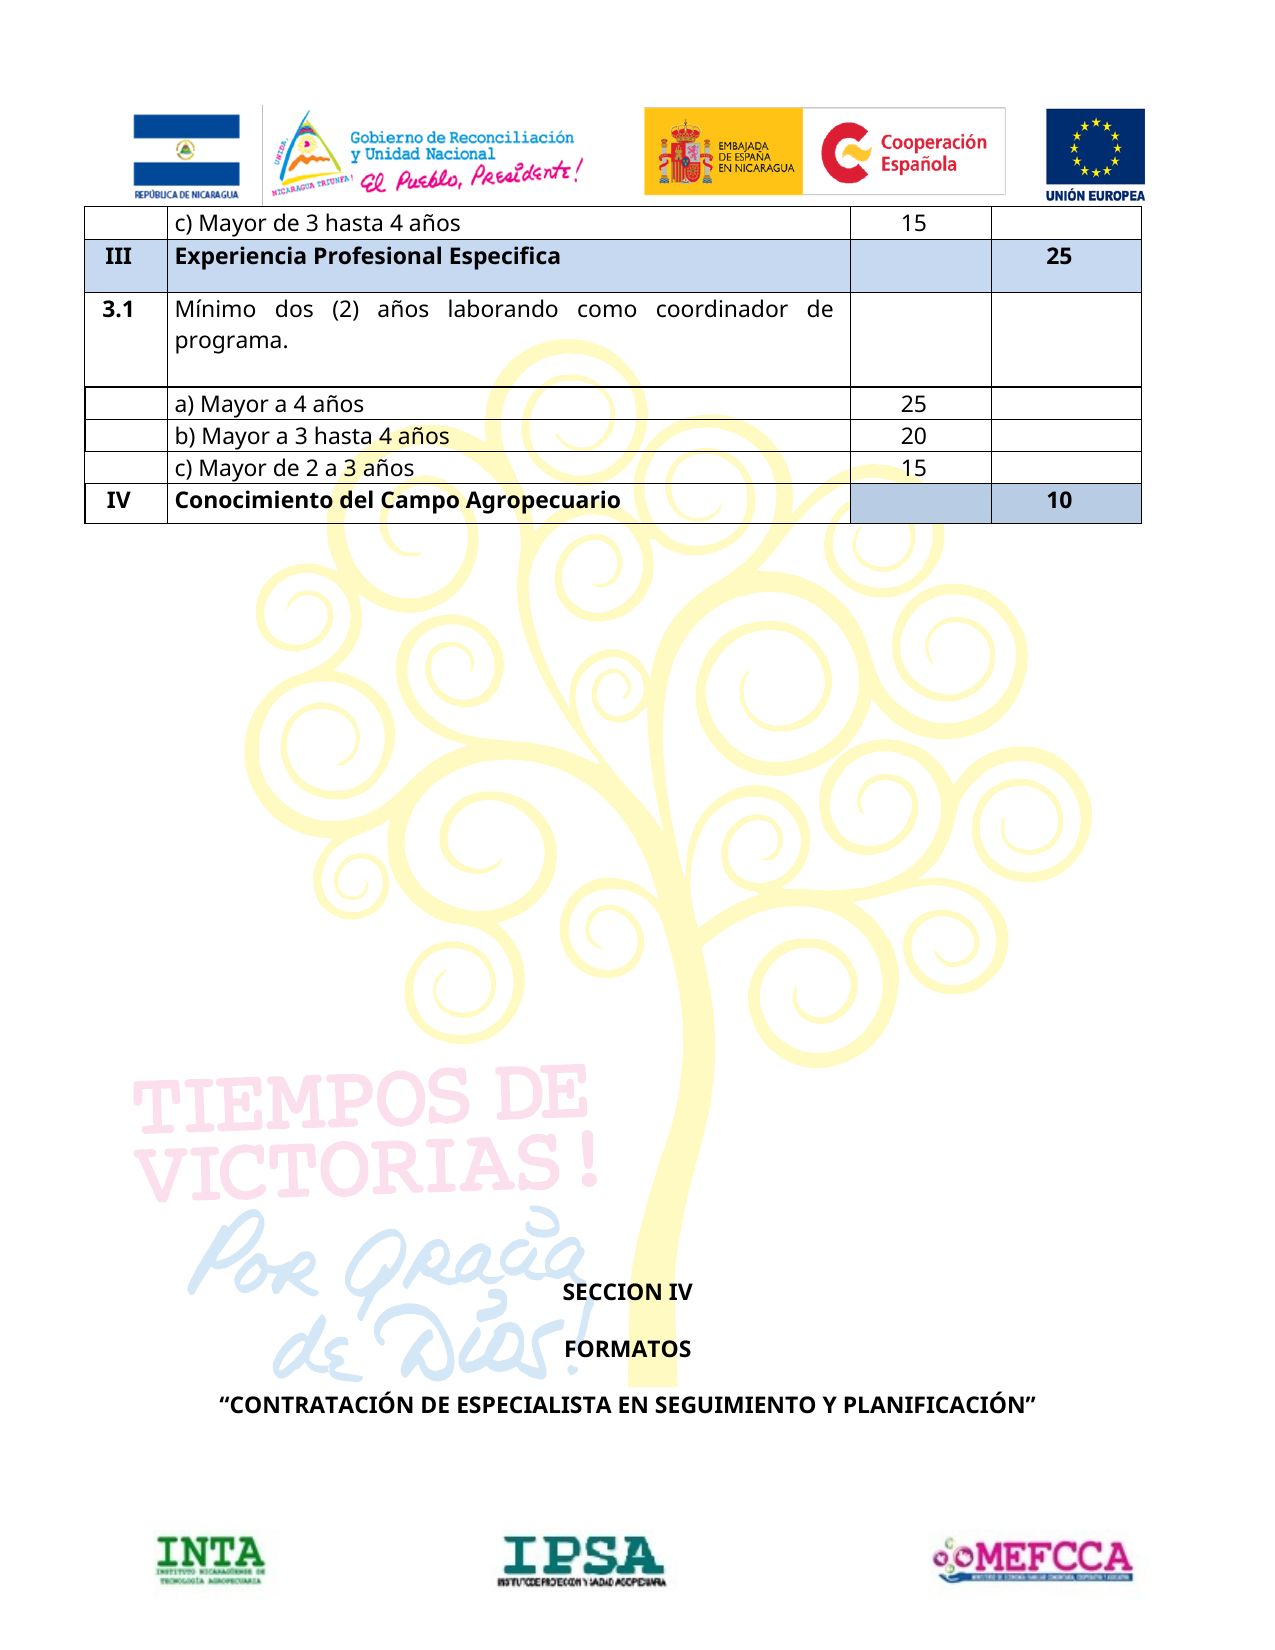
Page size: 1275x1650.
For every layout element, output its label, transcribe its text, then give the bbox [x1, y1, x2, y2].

table_cell a) Mayor a 4 años [168, 388, 850, 419]
table_cell [992, 420, 1141, 451]
table_cell 10 [992, 484, 1141, 523]
table_cell [86, 388, 167, 419]
table_cell 3.1 [85, 293, 167, 386]
table_cell [992, 452, 1141, 483]
table_cell [992, 207, 1141, 238]
table_cell [851, 484, 991, 523]
table_cell [85, 207, 167, 238]
table_cell [851, 240, 991, 292]
table_cell 15 [851, 207, 991, 238]
table_cell Experiencia Profesional Especifica [168, 240, 850, 292]
text “CONTRATACIÓN DE ESPECIALISTA EN SEGUIMIENTO Y PLANIFICACIÓN” [103, 1389, 1152, 1421]
table_cell [851, 293, 991, 386]
picture [153, 1529, 1150, 1599]
table_cell [992, 388, 1141, 419]
table_cell Conocimiento del Campo Agropecuario [168, 484, 850, 523]
table_cell III [85, 240, 167, 292]
table_cell 25 [992, 240, 1141, 292]
table_cell 15 [851, 452, 991, 483]
text FORMATOS [103, 1333, 1152, 1364]
table_cell c) Mayor de 2 a 3 años [168, 452, 850, 483]
table_cell 20 [851, 420, 991, 451]
table_cell [86, 420, 167, 451]
table_cell c) Mayor de 3 hasta 4 años [168, 207, 850, 238]
table_cell Mínimo dos (2) años laborando como coordinador de programa. [168, 293, 850, 386]
table_cell b) Mayor a 3 hasta 4 años [168, 420, 850, 451]
table_cell IV [86, 484, 167, 523]
table_cell 25 [851, 388, 991, 419]
text SECCION IV [103, 1276, 1152, 1307]
picture [121, 101, 1149, 207]
table_cell [85, 452, 167, 483]
table_cell [992, 293, 1141, 386]
